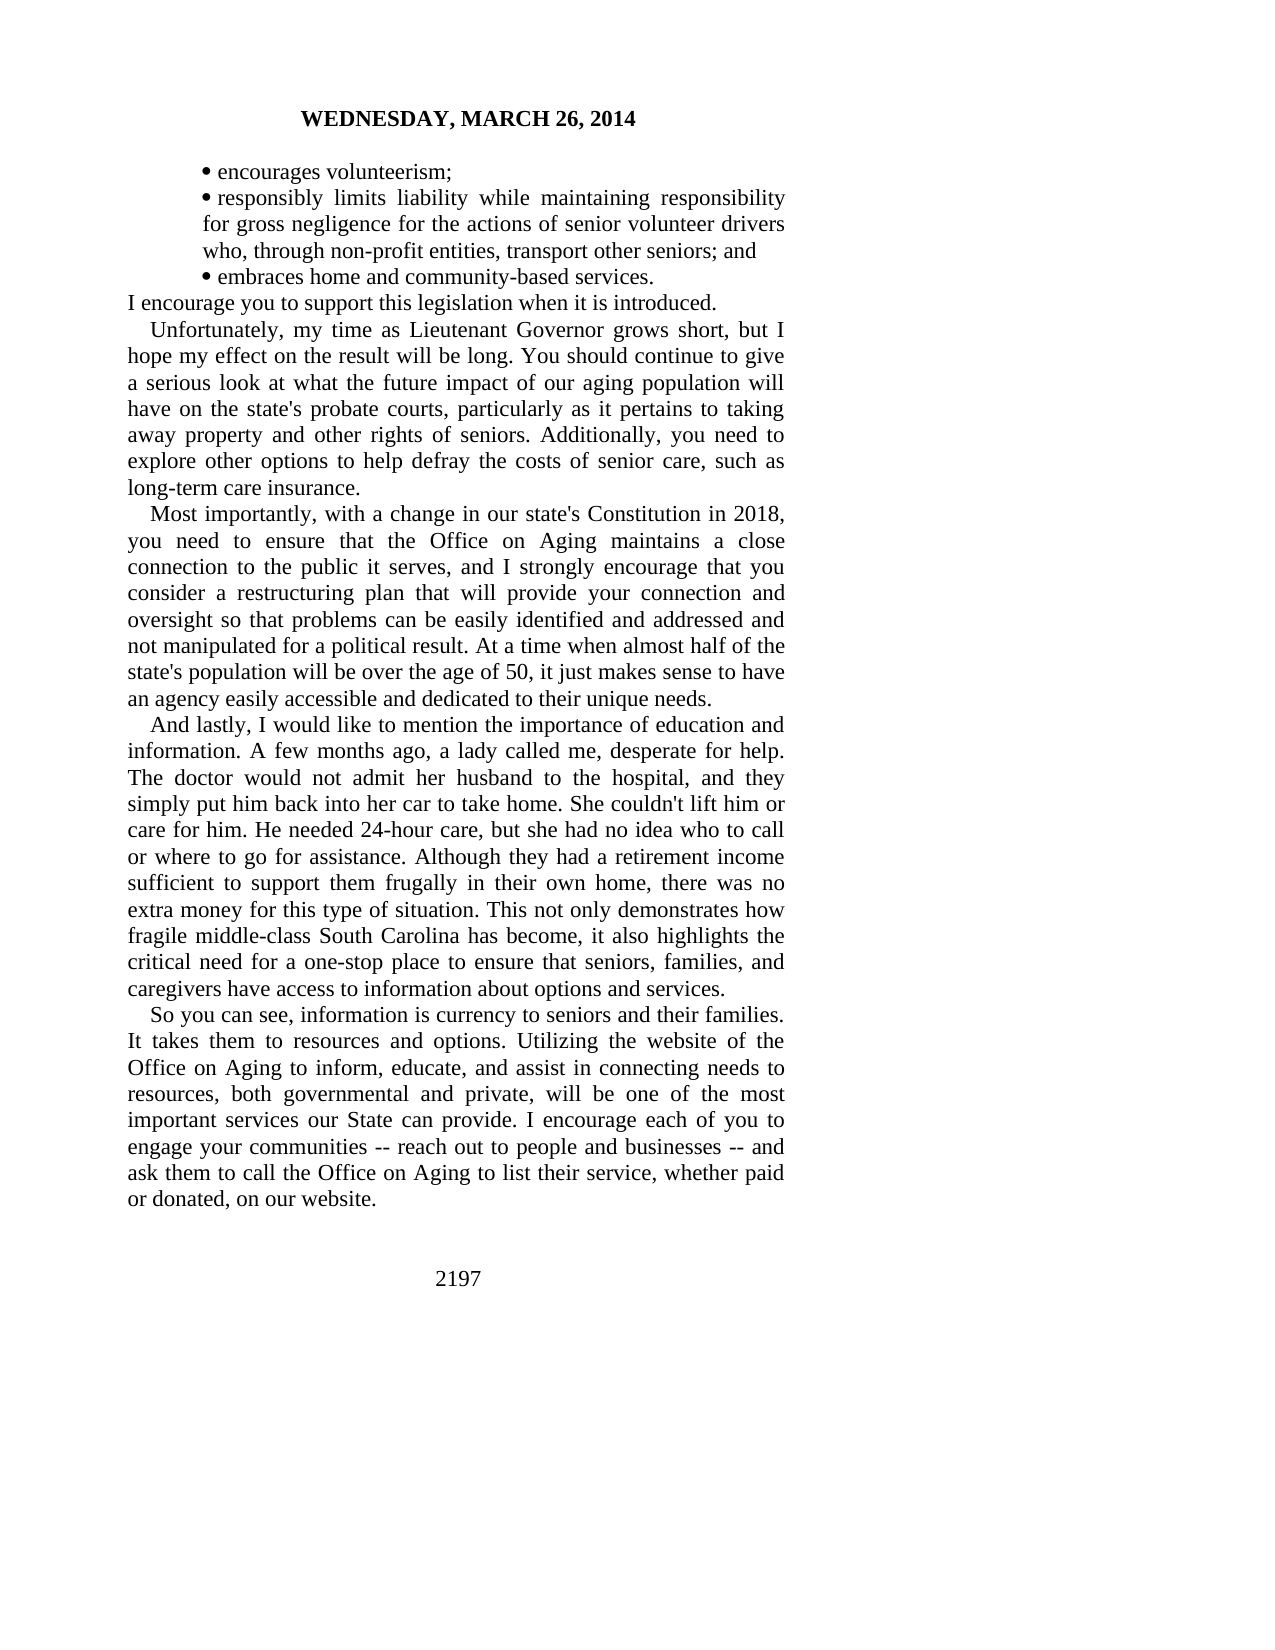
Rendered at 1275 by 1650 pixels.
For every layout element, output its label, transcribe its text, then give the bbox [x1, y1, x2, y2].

text And lastly, I would like to mention the importance of education and information. A few months ago, a lady called me, desperate for help. The doctor would not admit her husband to the hospital, and they simply put him back into her car to take home. She couldn't lift him or care for him. He needed 24-hour care, but she had no idea who to call or where to go for assistance. Although they had a retirement income sufficient to support them frugally in their own home, there was no extra money for this type of situation. This not only demonstrates how fragile middle-class South Carolina has become, it also highlights the critical need for a one-stop place to ensure that seniors, families, and caregivers have access to information about options and services. [127, 711, 786, 1001]
text Unfortunately, my time as Lieutenant Governor grows short, but I hope my effect on the result will be long. You should continue to give a serious look at what the future impact of our aging population will have on the state's probate courts, particularly as it pertains to taking away property and other rights of seniors. Additionally, you need to explore other options to help defray the costs of senior care, such as long-term care insurance. [127, 316, 786, 500]
text Most importantly, with a change in our state's Constitution in 2018, you need to ensure that the Office on Aging maintains a close connection to the public it serves, and I strongly encourage that you consider a restructuring plan that will provide your connection and oversight so that problems can be easily identified and addressed and not manipulated for a political result. At a time when almost half of the state's population will be over the age of 50, it just makes sense to have an agency easily accessible and dedicated to their unique needs. [127, 500, 786, 711]
list encourages volunteerism; [202, 158, 786, 184]
list embraces home and community-based services. [202, 263, 786, 289]
list responsibly limits liability while maintaining responsibility for gross negligence for the actions of senior volunteer drivers who, through non-profit entities, transport other seniors; and [202, 184, 786, 263]
text I encourage you to support this legislation when it is introduced. [127, 289, 786, 316]
text So you can see, information is currency to seniors and their families. It takes them to resources and options. Utilizing the website of the Office on Aging to inform, educate, and assist in connecting needs to resources, both governmental and private, will be one of the most important services our State can provide. I encourage each of you to engage your communities -- reach out to people and businesses -- and ask them to call the Office on Aging to list their service, whether paid or donated, on our website. [127, 1001, 786, 1212]
